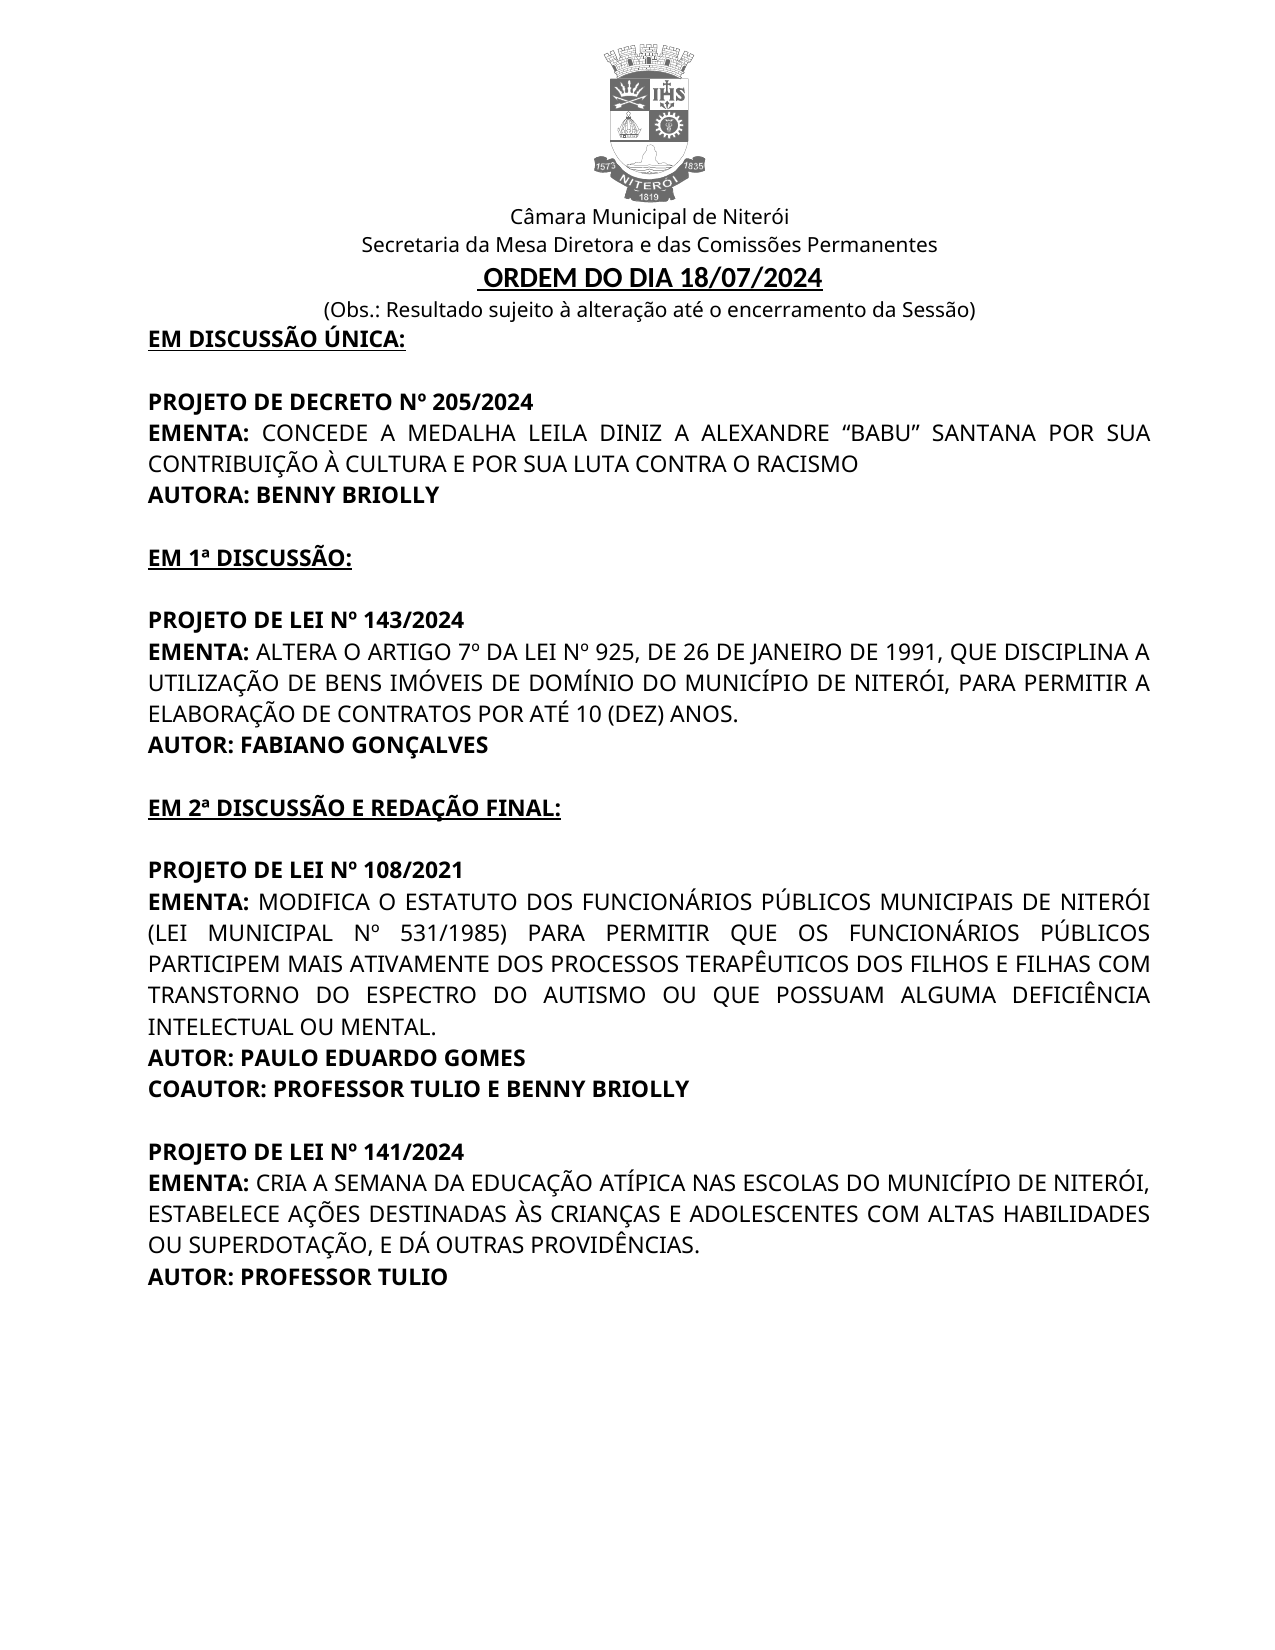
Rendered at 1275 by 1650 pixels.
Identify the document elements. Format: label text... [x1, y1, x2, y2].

text EMENTA: CRIA A SEMANA DA EDUCAÇÃO ATÍPICA NAS ESCOLAS DO MUNICÍPIO DE NITERÓI, ESTABELECE AÇÕES DESTINADAS ÀS CRIANÇAS E ADOLESCENTES COM ALTAS HABILIDADES OU SUPERDOTAÇÃO, E DÁ OUTRAS PROVIDÊNCIAS. [148, 1167, 1152, 1261]
text EMENTA: CONCEDE A MEDALHA LEILA DINIZ A ALEXANDRE “BABU” SANTANA POR SUA CONTRIBUIÇÃO À CULTURA E POR SUA LUTA CONTRA O RACISMO [148, 417, 1152, 479]
text AUTOR: PAULO EDUARDO GOMES [148, 1042, 1152, 1073]
text ORDEM DO DIA 18/07/2024 [148, 259, 1152, 295]
text EM 2ª DISCUSSÃO E REDAÇÃO FINAL: [148, 792, 1152, 823]
text COAUTOR: PROFESSOR TULIO E BENNY BRIOLLY [148, 1073, 1152, 1104]
text PROJETO DE LEI Nº 108/2021 [148, 854, 1152, 886]
text AUTORA: BENNY BRIOLLY [148, 479, 1152, 511]
text AUTOR: FABIANO GONÇALVES [148, 729, 1152, 761]
text EM DISCUSSÃO ÚNICA: [148, 323, 1152, 354]
text (Obs.: Resultado sujeito à alteração até o encerramento da Sessão) [148, 295, 1152, 323]
text PROJETO DE DECRETO Nº 205/2024 [148, 386, 1152, 417]
text PROJETO DE LEI Nº 143/2024 [148, 604, 1152, 636]
text EM 1ª DISCUSSÃO: [148, 542, 1152, 573]
text EMENTA: MODIFICA O ESTATUTO DOS FUNCIONÁRIOS PÚBLICOS MUNICIPAIS DE NITERÓI (LEI MUNICIPAL Nº 531/1985) PARA PERMITIR QUE OS FUNCIONÁRIOS PÚBLICOS PARTICIPEM MAIS ATIVAMENTE DOS PROCESSOS TERAPÊUTICOS DOS FILHOS E FILHAS COM TRANSTORNO DO ESPECTRO DO AUTISMO OU QUE POSSUAM ALGUMA DEFICIÊNCIA INTELECTUAL OU MENTAL. [148, 886, 1152, 1042]
text PROJETO DE LEI Nº 141/2024 [148, 1136, 1152, 1167]
text EMENTA: ALTERA O ARTIGO 7º DA LEI Nº 925, DE 26 DE JANEIRO DE 1991, QUE DISCIPLINA A UTILIZAÇÃO DE BENS IMÓVEIS DE DOMÍNIO DO MUNICÍPIO DE NITERÓI, PARA PERMITIR A ELABORAÇÃO DE CONTRATOS POR ATÉ 10 (DEZ) ANOS. [148, 636, 1152, 729]
text AUTOR: PROFESSOR TULIO [148, 1261, 1152, 1292]
